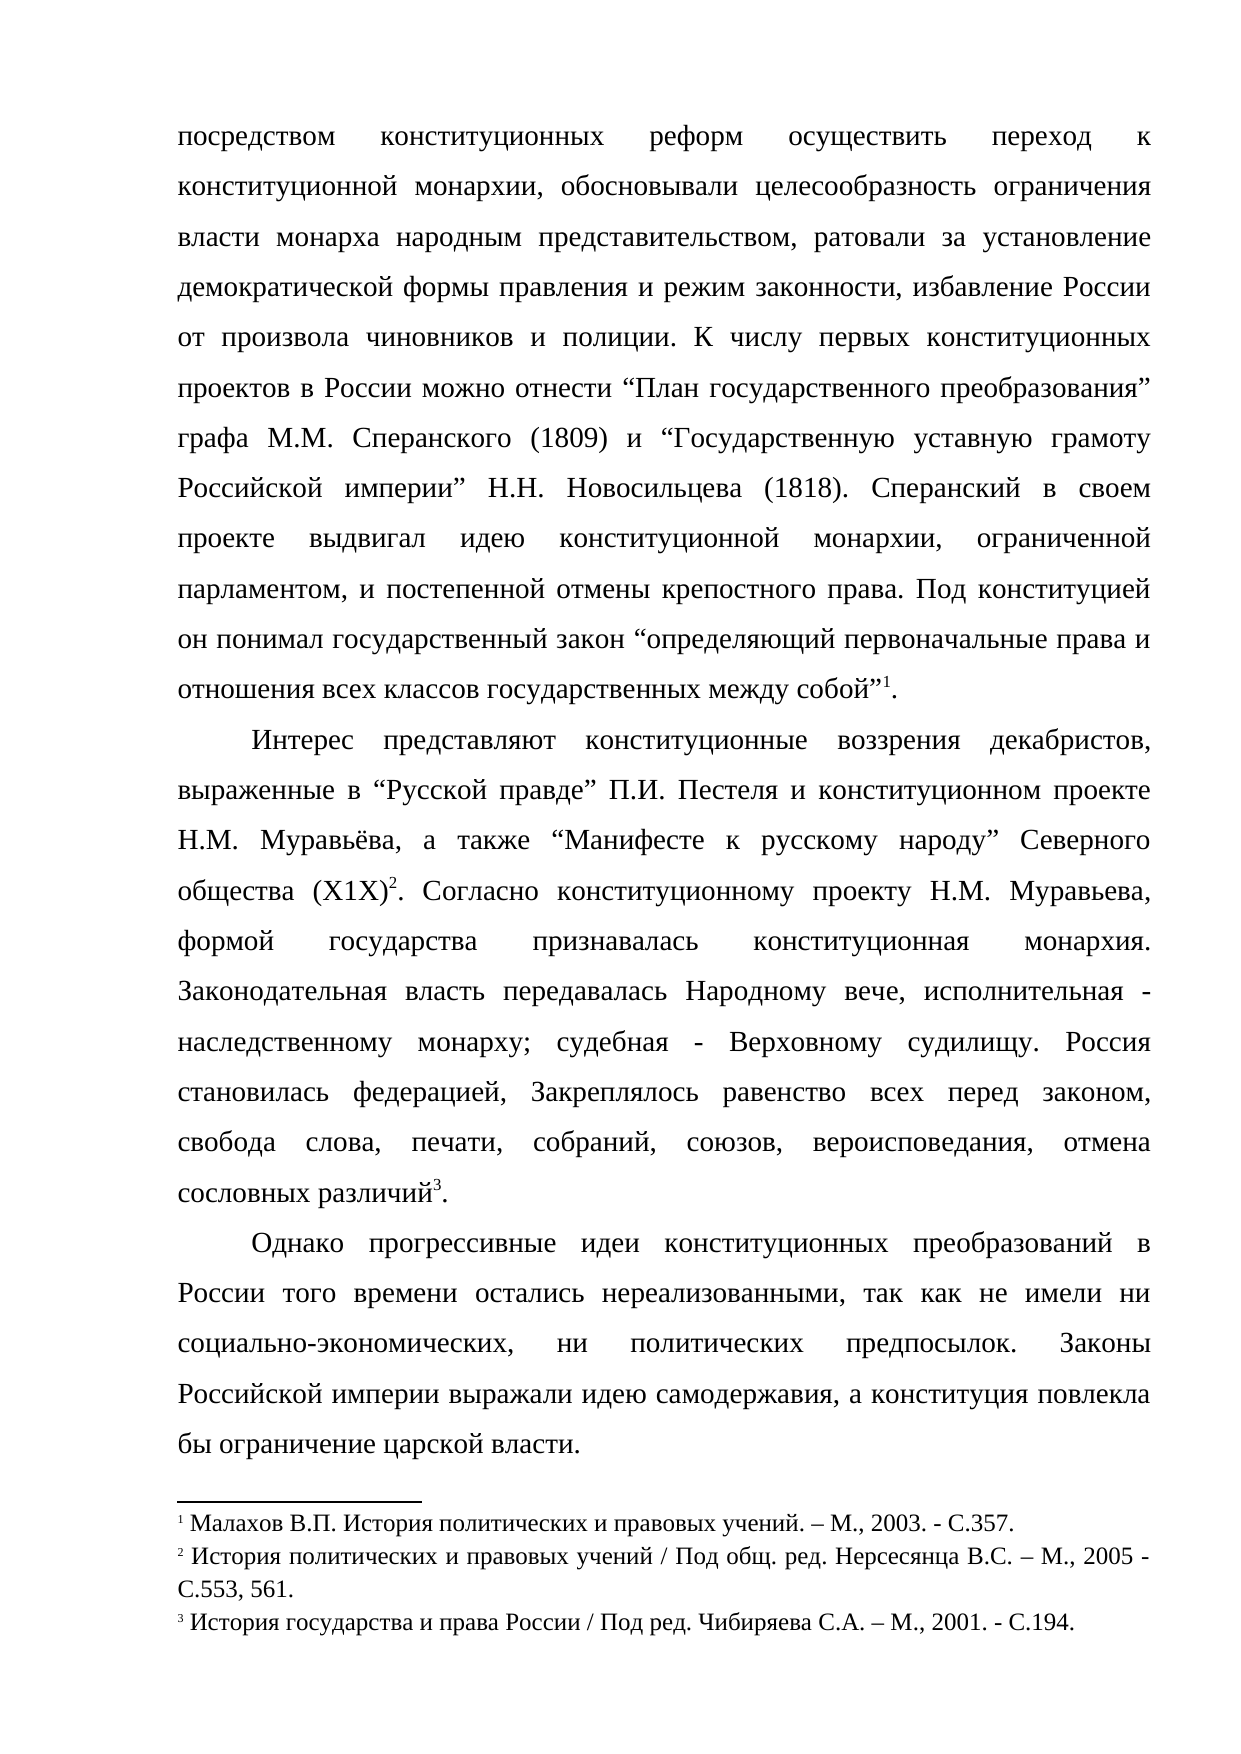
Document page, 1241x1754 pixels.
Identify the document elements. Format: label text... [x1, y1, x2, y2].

text Однако прогрессивные идеи конституционных преобразований в России того времени остались нереализованными, так как не имели ни социально-экономических, ни политических предпосылок. Законы Российской империи выражали идею самодержавия, а конституция повлекла бы ограничение царской власти. [177, 1225, 1152, 1460]
text Интерес представляют конституционные воззрения декабристов, выраженные в “Русской правде” П.И. Пестеля и конституционном проекте Н.М. Муравьёва, а также “Манифесте к русскому народу” Северного общества (Х1Х). Согласно конституционному проекту Н.М. Муравьева, формой государства признавалась конституционная монархия. Законодательная власть передавалась Народному вече, исполнительная - наследственному монарху; судебная - Верховному судилищу. Россия становилась федерацией, Закреплялось равенство всех перед законом, свобода слова, печати, собраний, союзов, вероисповедания, отмена сословных различий. [177, 722, 1152, 1208]
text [177, 118, 1152, 705]
